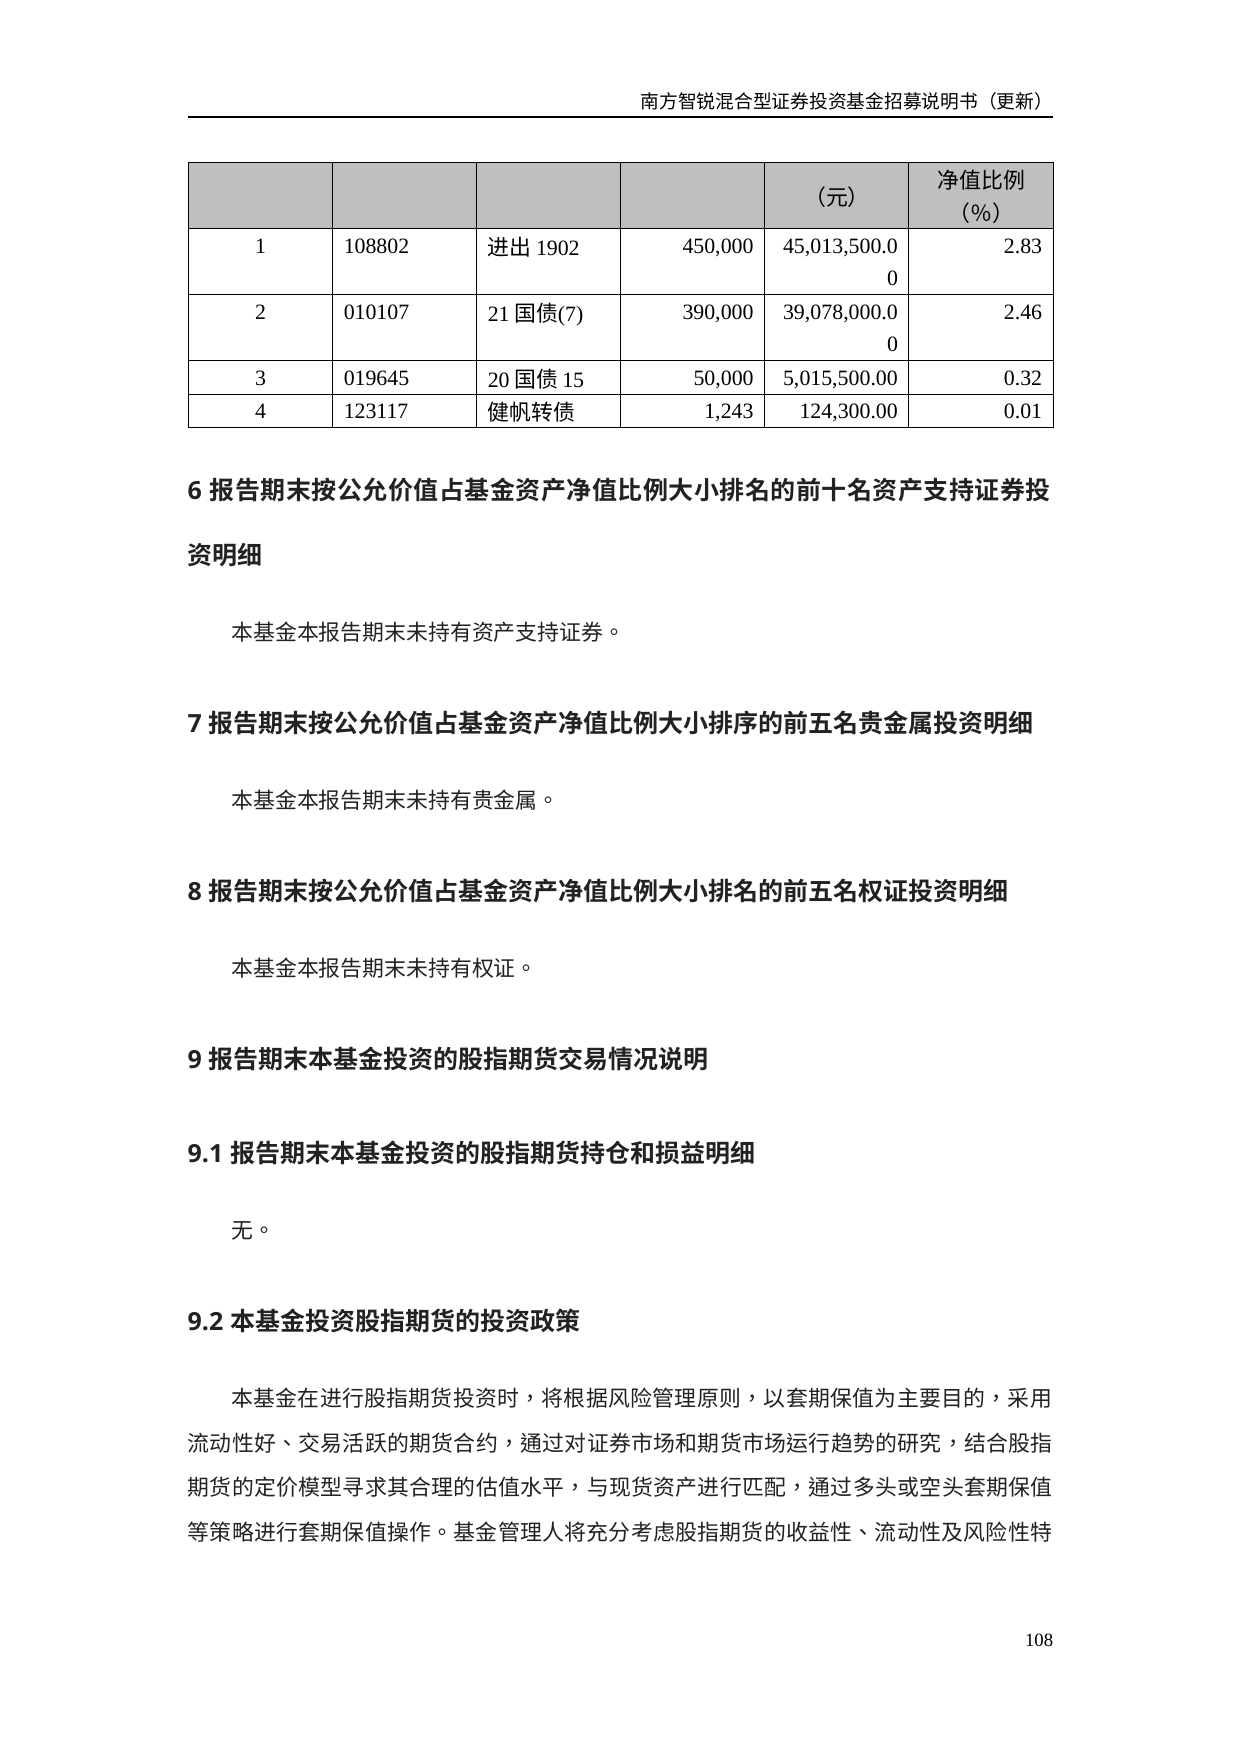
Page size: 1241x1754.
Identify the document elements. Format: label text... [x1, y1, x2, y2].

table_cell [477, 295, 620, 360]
text 8 报告期末按公允价值占基金资产净值比例大小排名的前五名权证投资明细 [187, 858, 1053, 923]
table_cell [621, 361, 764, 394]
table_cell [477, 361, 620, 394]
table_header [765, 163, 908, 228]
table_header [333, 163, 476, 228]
text 本基金本报告期末未持有权证。 [187, 953, 1053, 982]
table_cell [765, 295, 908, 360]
text 7 报告期末按公允价值占基金资产净值比例大小排序的前五名贵金属投资明细 [187, 690, 1053, 755]
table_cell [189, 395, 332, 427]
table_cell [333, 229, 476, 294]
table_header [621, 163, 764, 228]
text 9.1 报告期末本基金投资的股指期货持仓和损益明细 [187, 1121, 1053, 1186]
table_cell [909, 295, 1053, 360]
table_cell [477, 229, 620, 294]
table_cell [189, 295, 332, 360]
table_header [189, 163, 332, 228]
text 本基金本报告期末未持有贵金属。 [187, 784, 1053, 814]
text 无。 [187, 1215, 1053, 1244]
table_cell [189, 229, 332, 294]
text 本基金本报告期末未持有资产支持证券。 [187, 617, 1053, 646]
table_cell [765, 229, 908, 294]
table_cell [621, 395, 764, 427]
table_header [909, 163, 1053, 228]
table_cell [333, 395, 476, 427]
text 9 报告期末本基金投资的股指期货交易情况说明 [187, 1026, 1053, 1091]
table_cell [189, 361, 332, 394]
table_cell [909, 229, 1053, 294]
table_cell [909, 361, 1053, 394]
text 6 报告期末按公允价值占基金资产净值比例大小排名的前十名资产支持证券投资明细 [187, 457, 1053, 587]
text 9.2 本基金投资股指期货的投资政策 [187, 1289, 1053, 1354]
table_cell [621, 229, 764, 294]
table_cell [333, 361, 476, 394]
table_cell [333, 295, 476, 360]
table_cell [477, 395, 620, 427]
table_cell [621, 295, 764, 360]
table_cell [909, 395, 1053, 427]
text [187, 1383, 1053, 1547]
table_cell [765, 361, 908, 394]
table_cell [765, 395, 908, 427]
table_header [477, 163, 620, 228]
